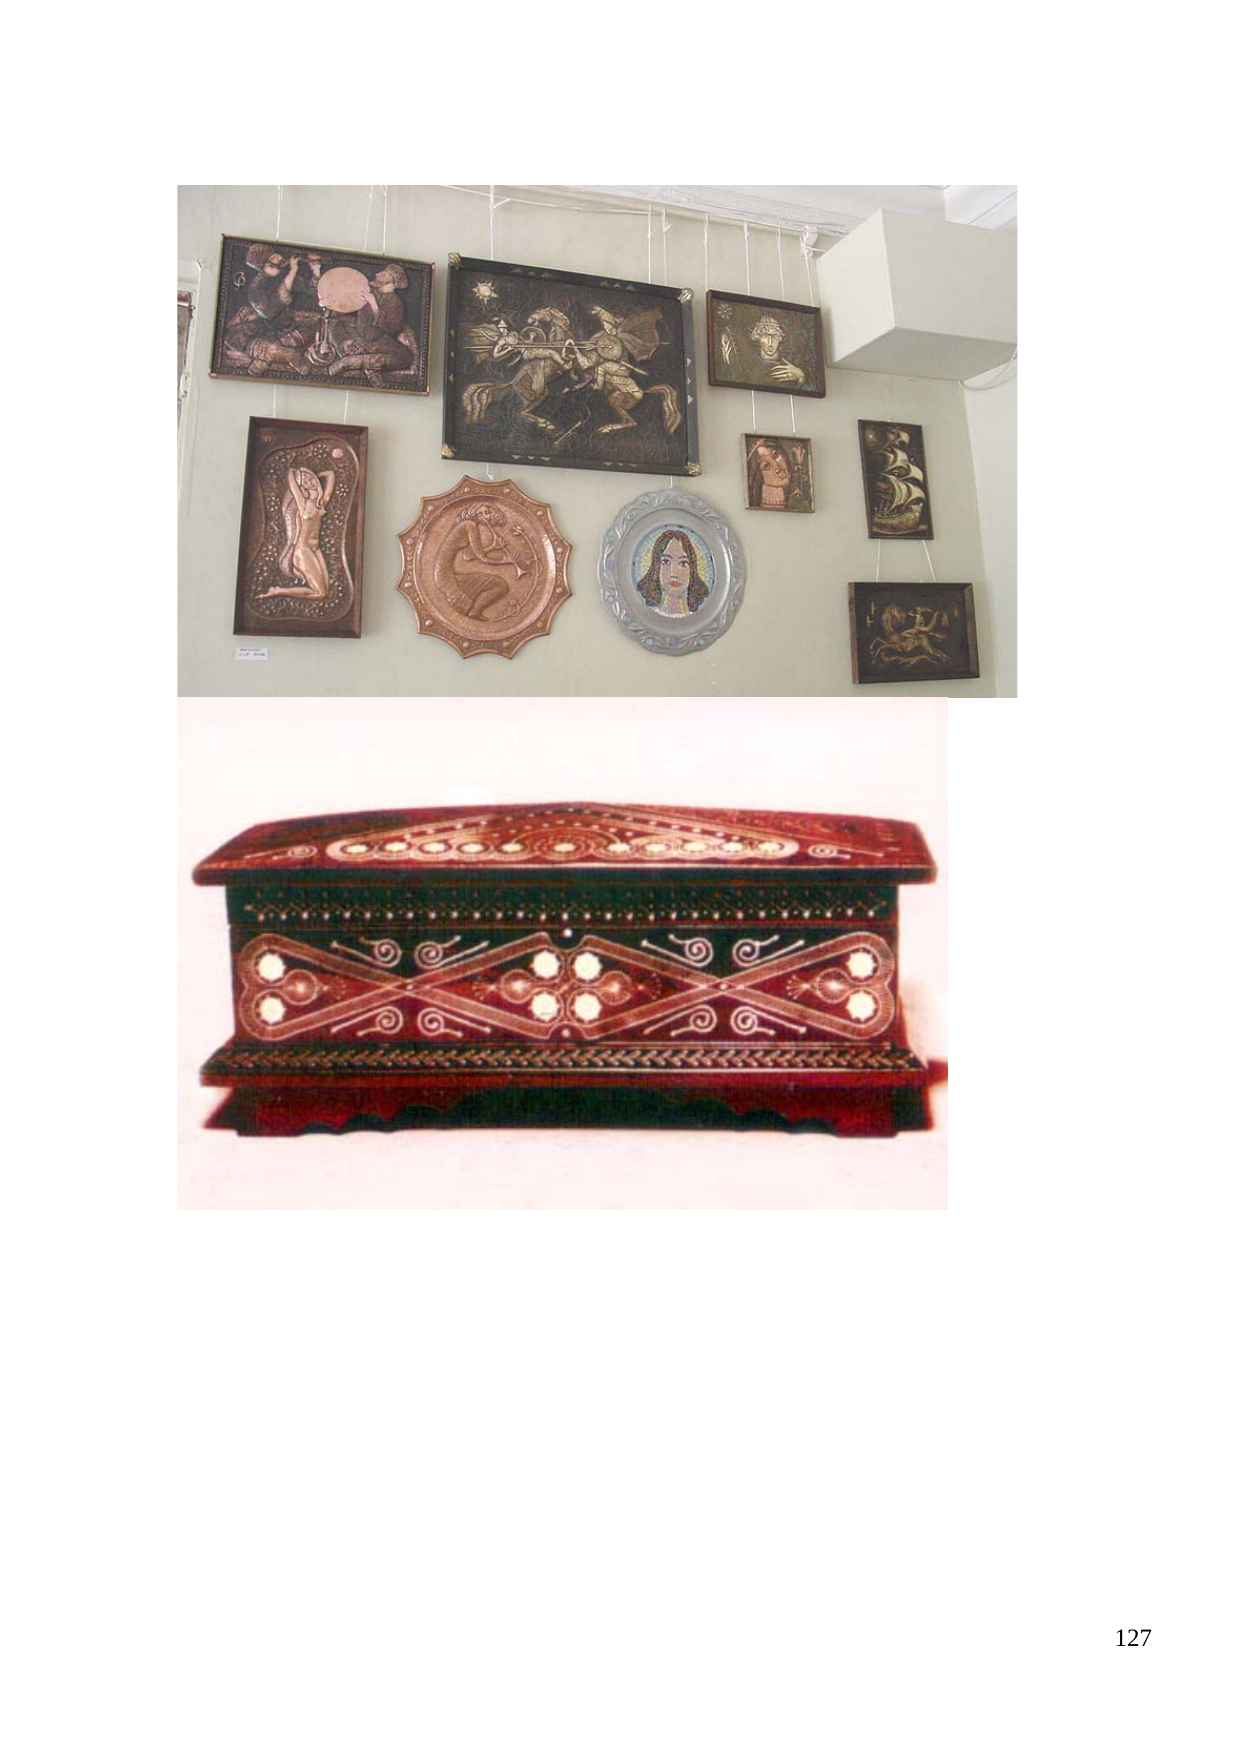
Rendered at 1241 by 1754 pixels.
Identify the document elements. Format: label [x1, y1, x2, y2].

picture [177, 185, 1018, 1210]
